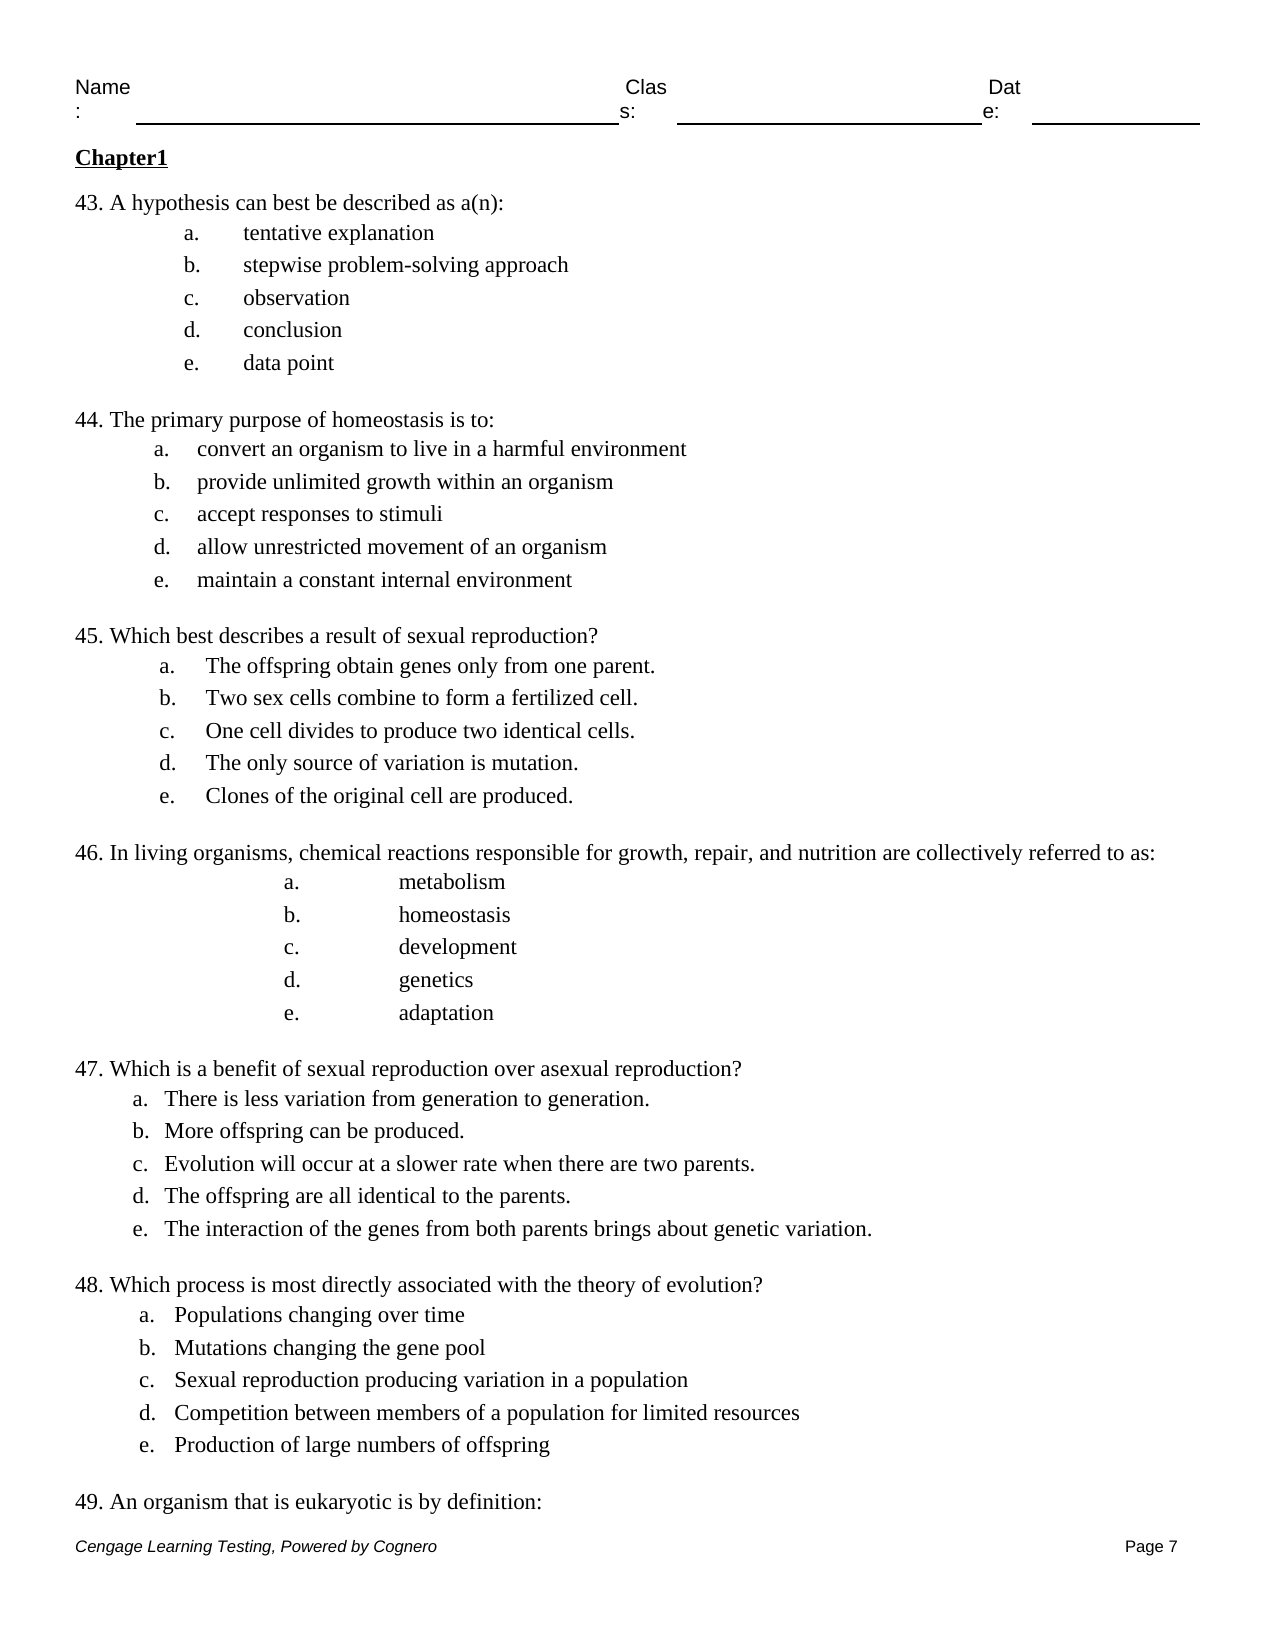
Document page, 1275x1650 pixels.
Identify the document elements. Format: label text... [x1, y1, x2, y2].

table_header 47. Which is a benefit of sexual reproduction over asexual reproduction? [75, 1081, 1200, 1244]
table_header 44. The primary purpose of homeostasis is to: [75, 432, 1200, 595]
table_header 45. Which best describes a result of sexual reproduction? [75, 648, 1200, 812]
table_header 43. A hypothesis can best be described as a(n): [75, 216, 1200, 379]
table_header 48. Which process is most directly associated with the theory of evolution? [75, 1298, 1200, 1461]
table_header 46. In living organisms, chemical reactions responsible for growth, repair, and nutrition are collectively referred to as: [75, 865, 1200, 1028]
